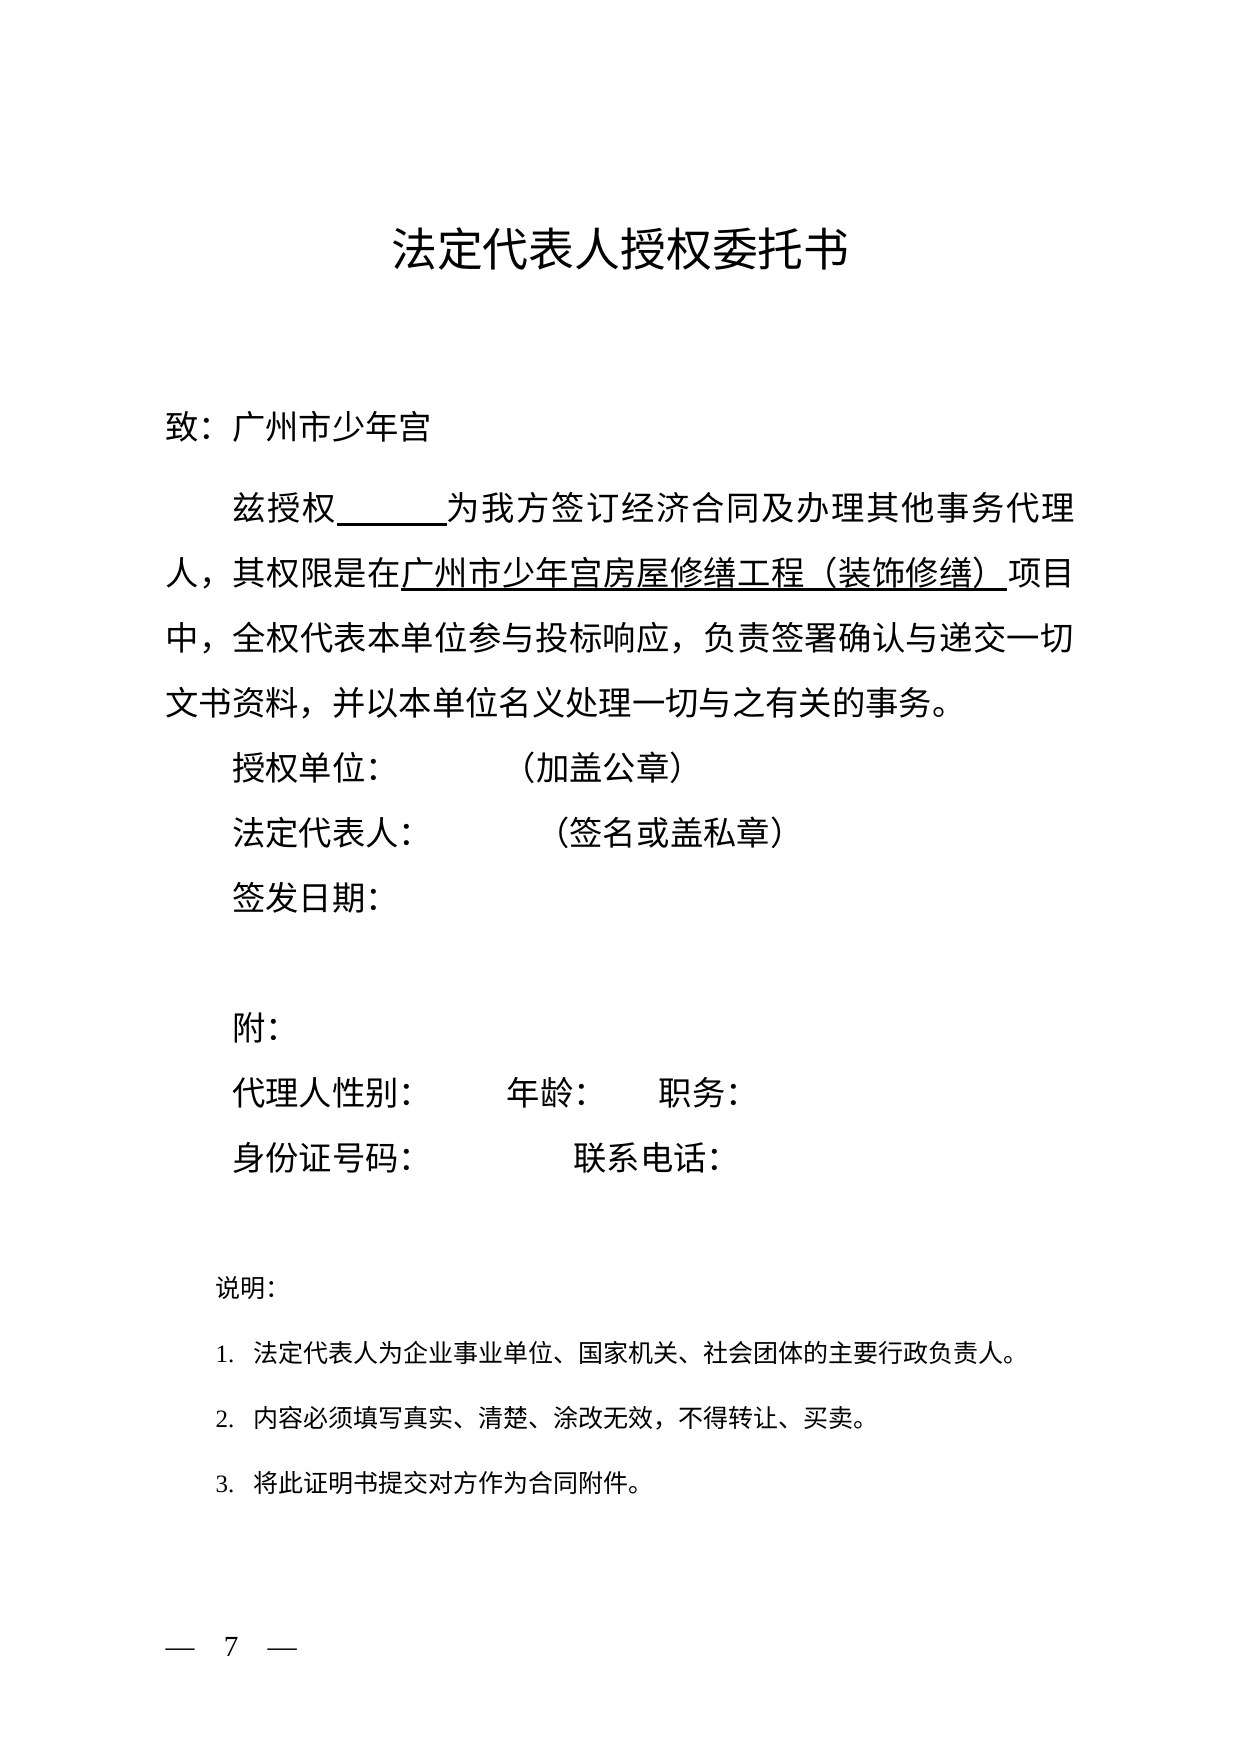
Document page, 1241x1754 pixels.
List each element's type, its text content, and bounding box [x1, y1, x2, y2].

text 附： [165, 994, 1075, 1059]
text 致：广州市少年宫 [165, 392, 1075, 457]
text 兹授权 为我方签订经济合同及办理其他事务代理人，其权限是在广州市少年宫房屋修缮工程（装饰修缮）项目中，全权代表本单位参与投标响应，负责签署确认与递交一切文书资料，并以本单位名义处理一切与之有关的事务。 [165, 474, 1075, 734]
text 签发日期： [165, 864, 1075, 929]
text 代理人性别： 年龄： 职务： [165, 1059, 1075, 1124]
text 身份证号码： 联系电话： [165, 1124, 1075, 1189]
text 法定代表人： （签名或盖私章） [165, 799, 1075, 864]
text 说明： [165, 1254, 1075, 1319]
text 授权单位： （加盖公章） [165, 734, 1075, 799]
list 将此证明书提交对方作为合同附件。 [165, 1449, 1075, 1514]
text 法定代表人授权委托书 [165, 197, 1075, 295]
list 法定代表人为企业事业单位、国家机关、社会团体的主要行政负责人。 [165, 1319, 1075, 1384]
list 内容必须填写真实、清楚、涂改无效，不得转让、买卖。 [165, 1384, 1075, 1449]
